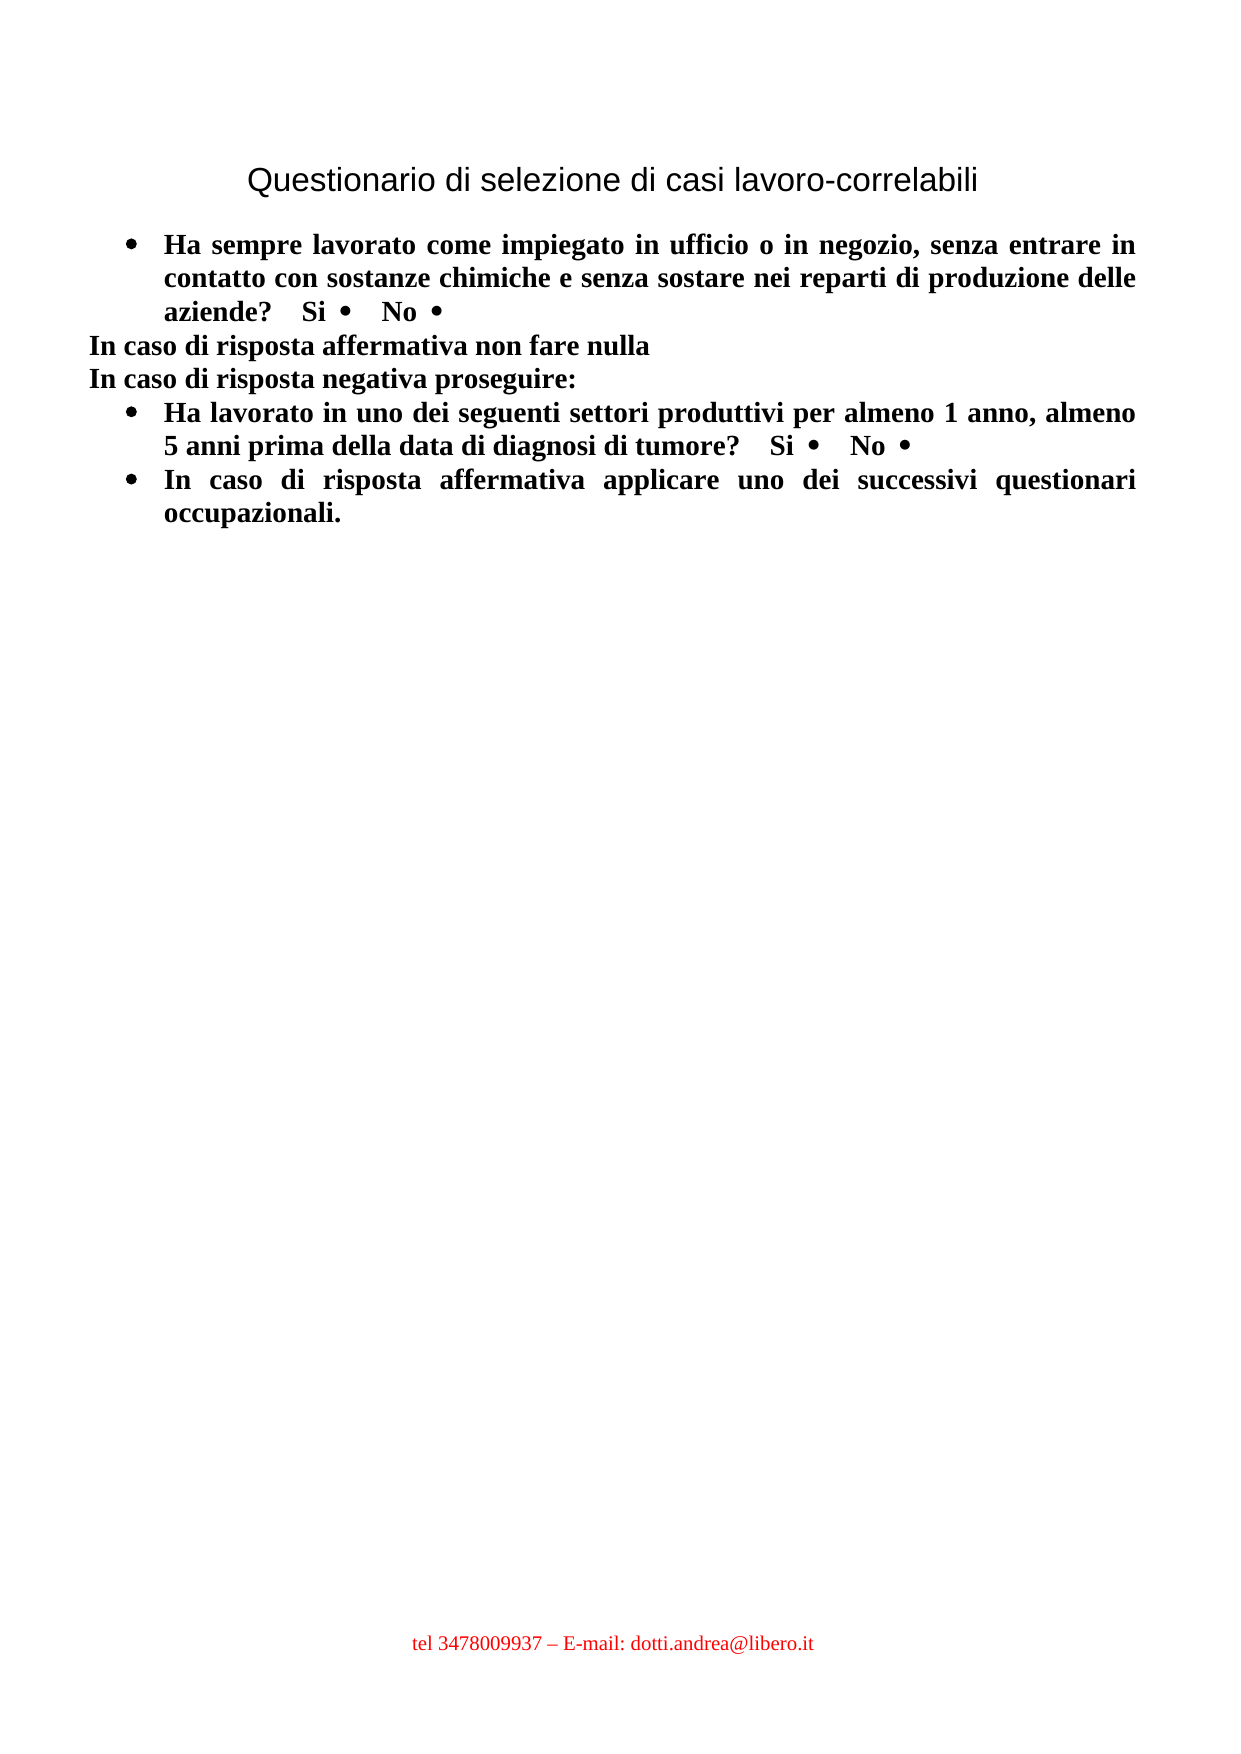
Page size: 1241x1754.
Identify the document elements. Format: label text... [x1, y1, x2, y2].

list Ha sempre lavorato come impiegato in ufficio o in negozio, senza entrare in contatto con sostanze chimiche e senza sostare nei reparti di produzione delle aziende? Si No [126, 227, 1137, 328]
text Questionario di selezione di casi lavoro-correlabili [89, 159, 1137, 198]
text In caso di risposta negativa proseguire: [89, 361, 1137, 395]
list In caso di risposta affermativa applicare uno dei successivi questionari occupazionali. [126, 462, 1137, 529]
text In caso di risposta affermativa non fare nulla [89, 328, 1137, 361]
list Ha lavorato in uno dei seguenti settori produttivi per almeno 1 anno, almeno 5 anni prima della data di diagnosi di tumore? Si No [126, 395, 1137, 462]
